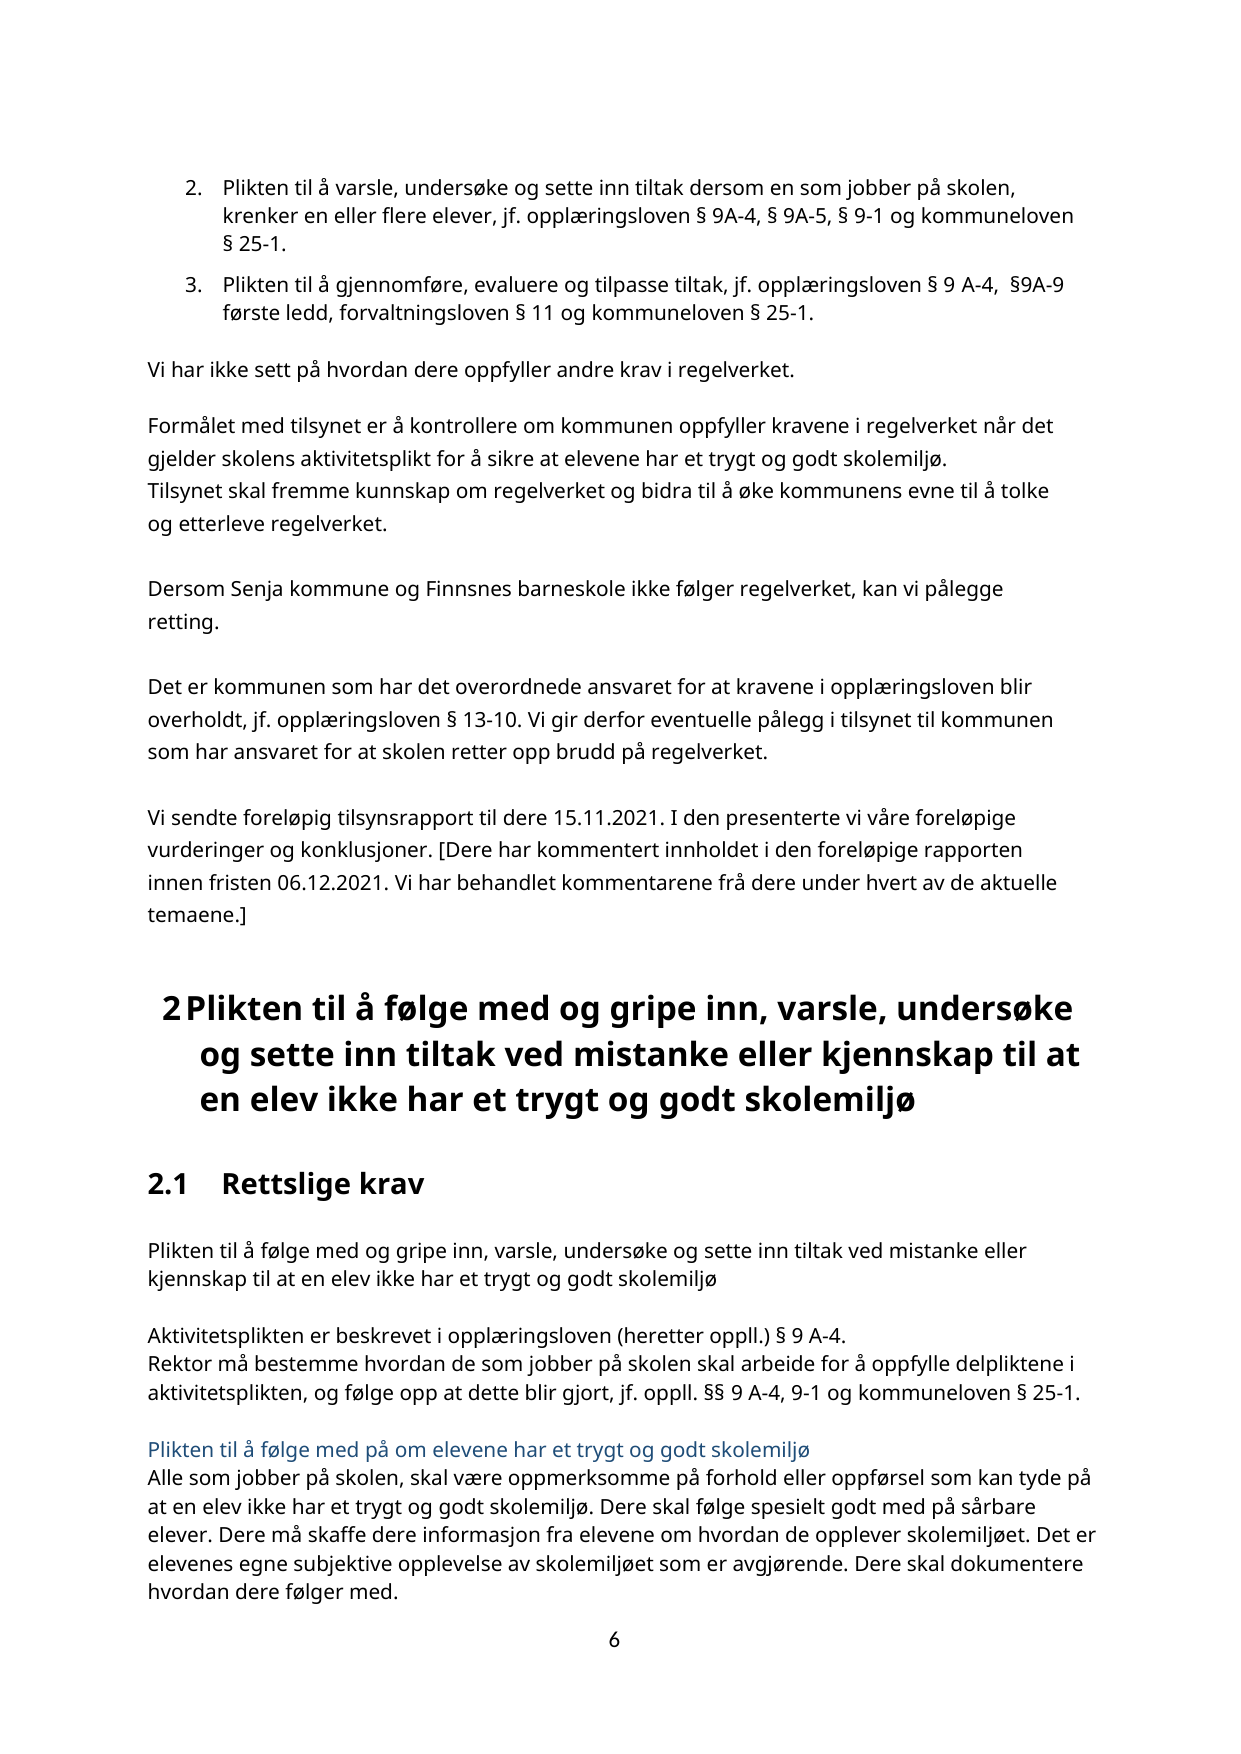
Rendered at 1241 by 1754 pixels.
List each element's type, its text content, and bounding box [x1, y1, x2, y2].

text Aktivitetsplikten er beskrevet i opplæringsloven (heretter oppll.) § 9 A-4. [147, 1293, 1103, 1349]
text Dersom Senja kommune og Finnsnes barneskole ikke følger regelverket, kan vi pålegge retting. [147, 574, 1067, 636]
subtitle Rettslige krav [147, 1163, 1103, 1203]
text Rektor må bestemme hvordan de som jobber på skolen skal arbeide for å oppfylle delpliktene i aktivitetsplikten, og følge opp at dette blir gjort, jf. oppll. §§ 9 A-4, 9-1 og kommuneloven § 25-1. [147, 1349, 1103, 1406]
text Tilsynet skal fremme kunnskap om regelverket og bidra til å øke kommunens evne til å tolke og etterleve regelverket. [147, 477, 1067, 538]
list Plikten til å gjennomføre, evaluere og tilpasse tiltak, jf. opplæringsloven § 9 A-4, §9A-9 første ledd, forvaltningsloven § 11 og kommuneloven § 25-1. [185, 270, 1103, 327]
text Plikten til å følge med og gripe inn, varsle, undersøke og sette inn tiltak ved mistanke eller kjennskap til at en elev ikke har et trygt og godt skolemiljø [147, 1236, 1103, 1293]
text Vi har ikke sett på hvordan dere oppfyller andre krav i regelverket. [147, 355, 1103, 383]
text Vi sendte foreløpig tilsynsrapport til dere 15.11.2021. I den presenterte vi våre foreløpige vurderinger og konklusjoner. [Dere har kommentert innholdet i den foreløpige rapporten innen fristen 06.12.2021. Vi har behandlet kommentarene frå dere under hvert av de aktuelle temaene.] [147, 803, 1067, 929]
text Formålet med tilsynet er å kontrollere om kommunen oppfyller kravene i regelverket når det gjelder skolens aktivitetsplikt for å sikre at elevene har et trygt og godt skolemiljø. [147, 411, 1084, 472]
text Det er kommunen som har det overordnede ansvaret for at kravene i opplæringsloven blir overholdt, jf. opplæringsloven § 13-10. Vi gir derfor eventuelle pålegg i tilsynet til kommunen som har ansvaret for at skolen retter opp brudd på regelverket. [147, 672, 1067, 766]
text Plikten til å følge med på om elevene har et trygt og godt skolemiljø Alle som jobber på skolen, skal være oppmerksomme på forhold eller oppførsel som kan tyde på at en elev ikke har et trygt og godt skolemiljø. Dere skal følge spesielt godt med på sårbare elever. Dere må skaffe dere informasjon fra elevene om hvordan de opplever skolemiljøet. Det er elevenes egne subjektive opplevelse av skolemiljøet som er avgjørende. Dere skal dokumentere hvordan dere følger med. [147, 1435, 1103, 1606]
subtitle Plikten til å følge med og gripe inn, varsle, undersøke og sette inn tiltak ved mistanke eller kjennskap til at en elev ikke har et trygt og godt skolemiljø [162, 985, 1082, 1121]
list Plikten til å varsle, undersøke og sette inn tiltak dersom en som jobber på skolen, krenker en eller flere elever, jf. opplæringsloven § 9A-4, § 9A-5, § 9-1 og kommuneloven § 25-1. [185, 173, 1084, 258]
